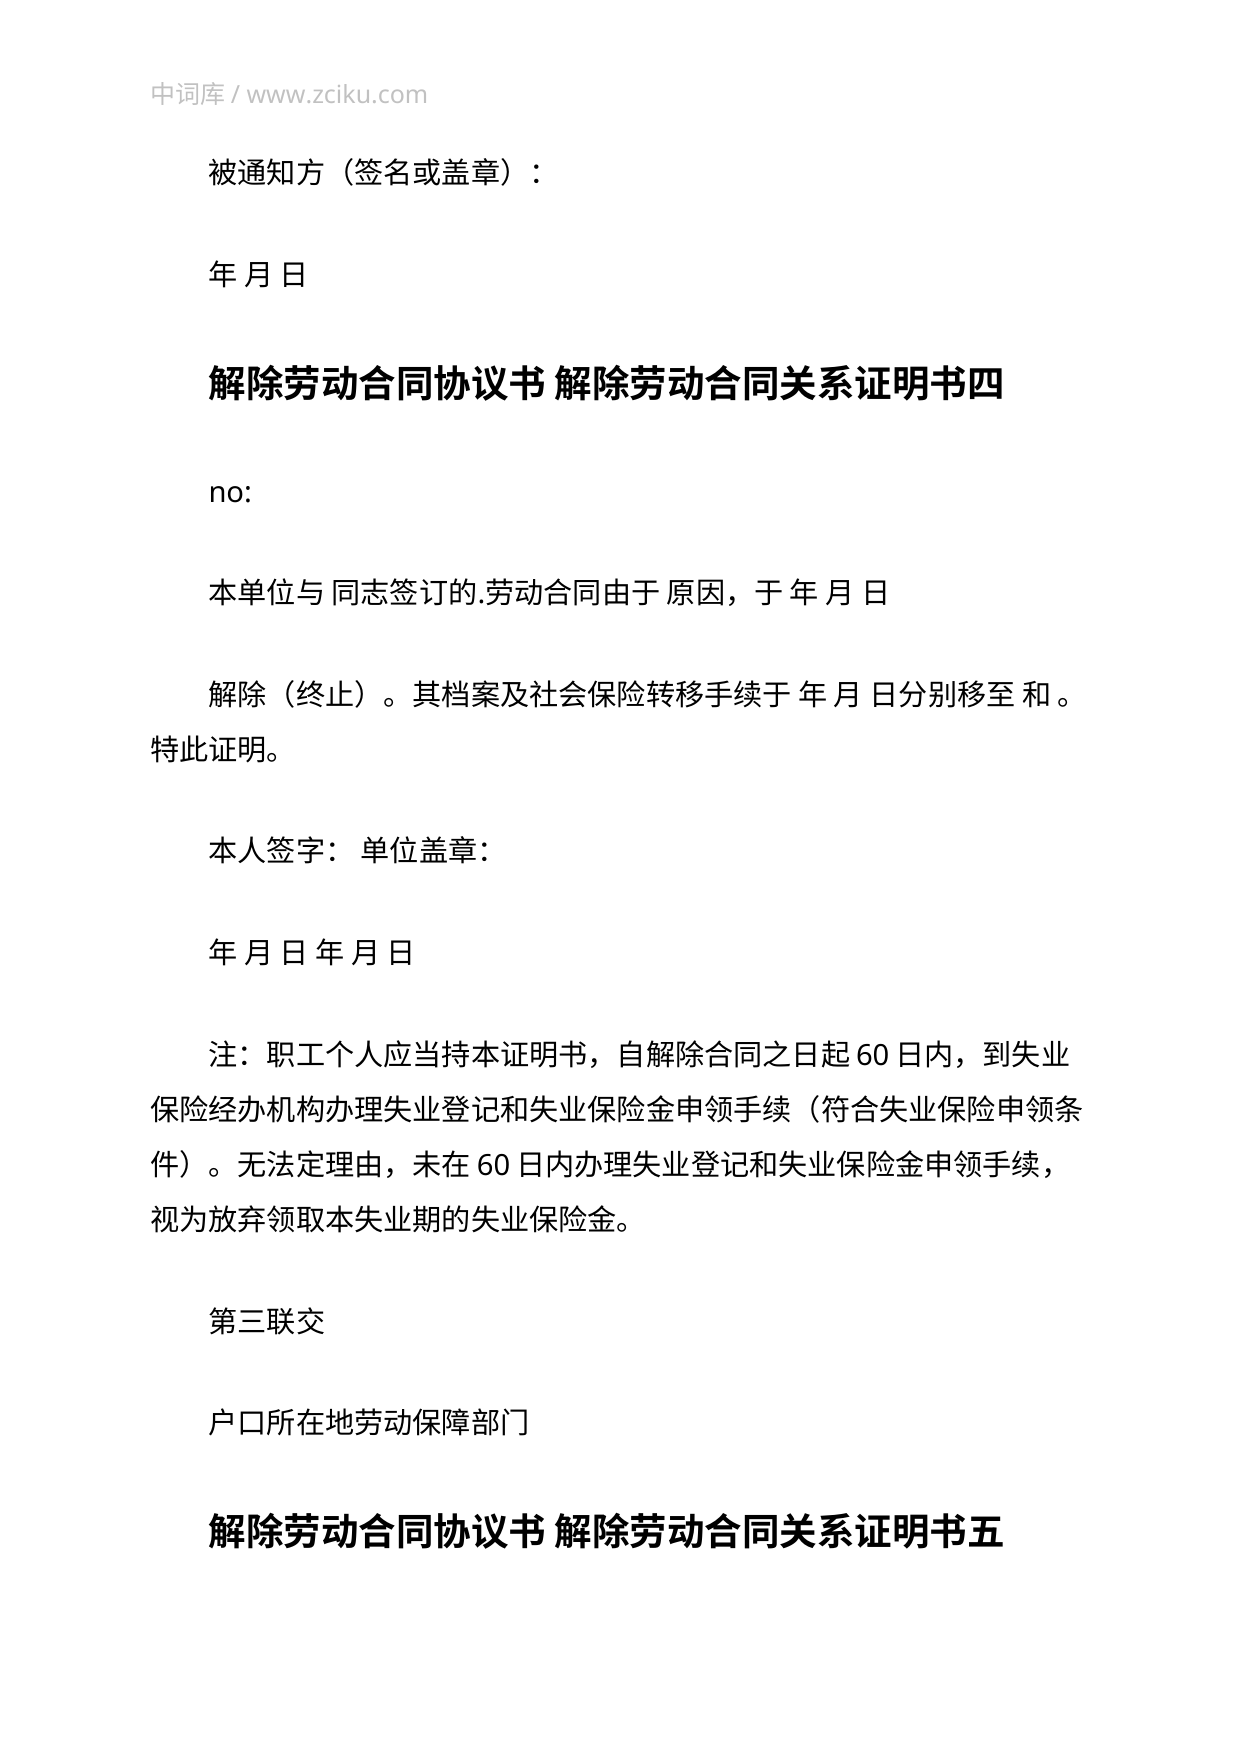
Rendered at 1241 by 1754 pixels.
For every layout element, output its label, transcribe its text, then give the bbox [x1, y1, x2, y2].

text 本单位与 同志签订的.劳动合同由于 原因，于 年 月 日 [150, 569, 1090, 612]
text 年 月 日 年 月 日 [150, 930, 1090, 972]
text 解除劳动合同协议书 解除劳动合同关系证明书五 [150, 1502, 1090, 1556]
text 解除（终止）。其档案及社会保险转移手续于 年 月 日分别移至 和 。 特此证明。 [150, 671, 1090, 768]
text 被通知方（签名或盖章）： [150, 150, 1090, 192]
text no: [150, 471, 1090, 511]
text 本人签字： 单位盖章： [150, 828, 1090, 870]
text 解除劳动合同协议书 解除劳动合同关系证明书四 [150, 353, 1090, 408]
text 年 月 日 [150, 252, 1090, 294]
text 户口所在地劳动保障部门 [150, 1400, 1090, 1442]
text 注：职工个人应当持本证明书，自解除合同之日起60日内，到失业保险经办机构办理失业登记和失业保险金申领手续（符合失业保险申领条件）。无法定理由，未在60日内办理失业登记和失业保险金申领手续，视为放弃领取本失业期的失业保险金。 [150, 1032, 1090, 1239]
text 第三联交 [150, 1298, 1090, 1341]
